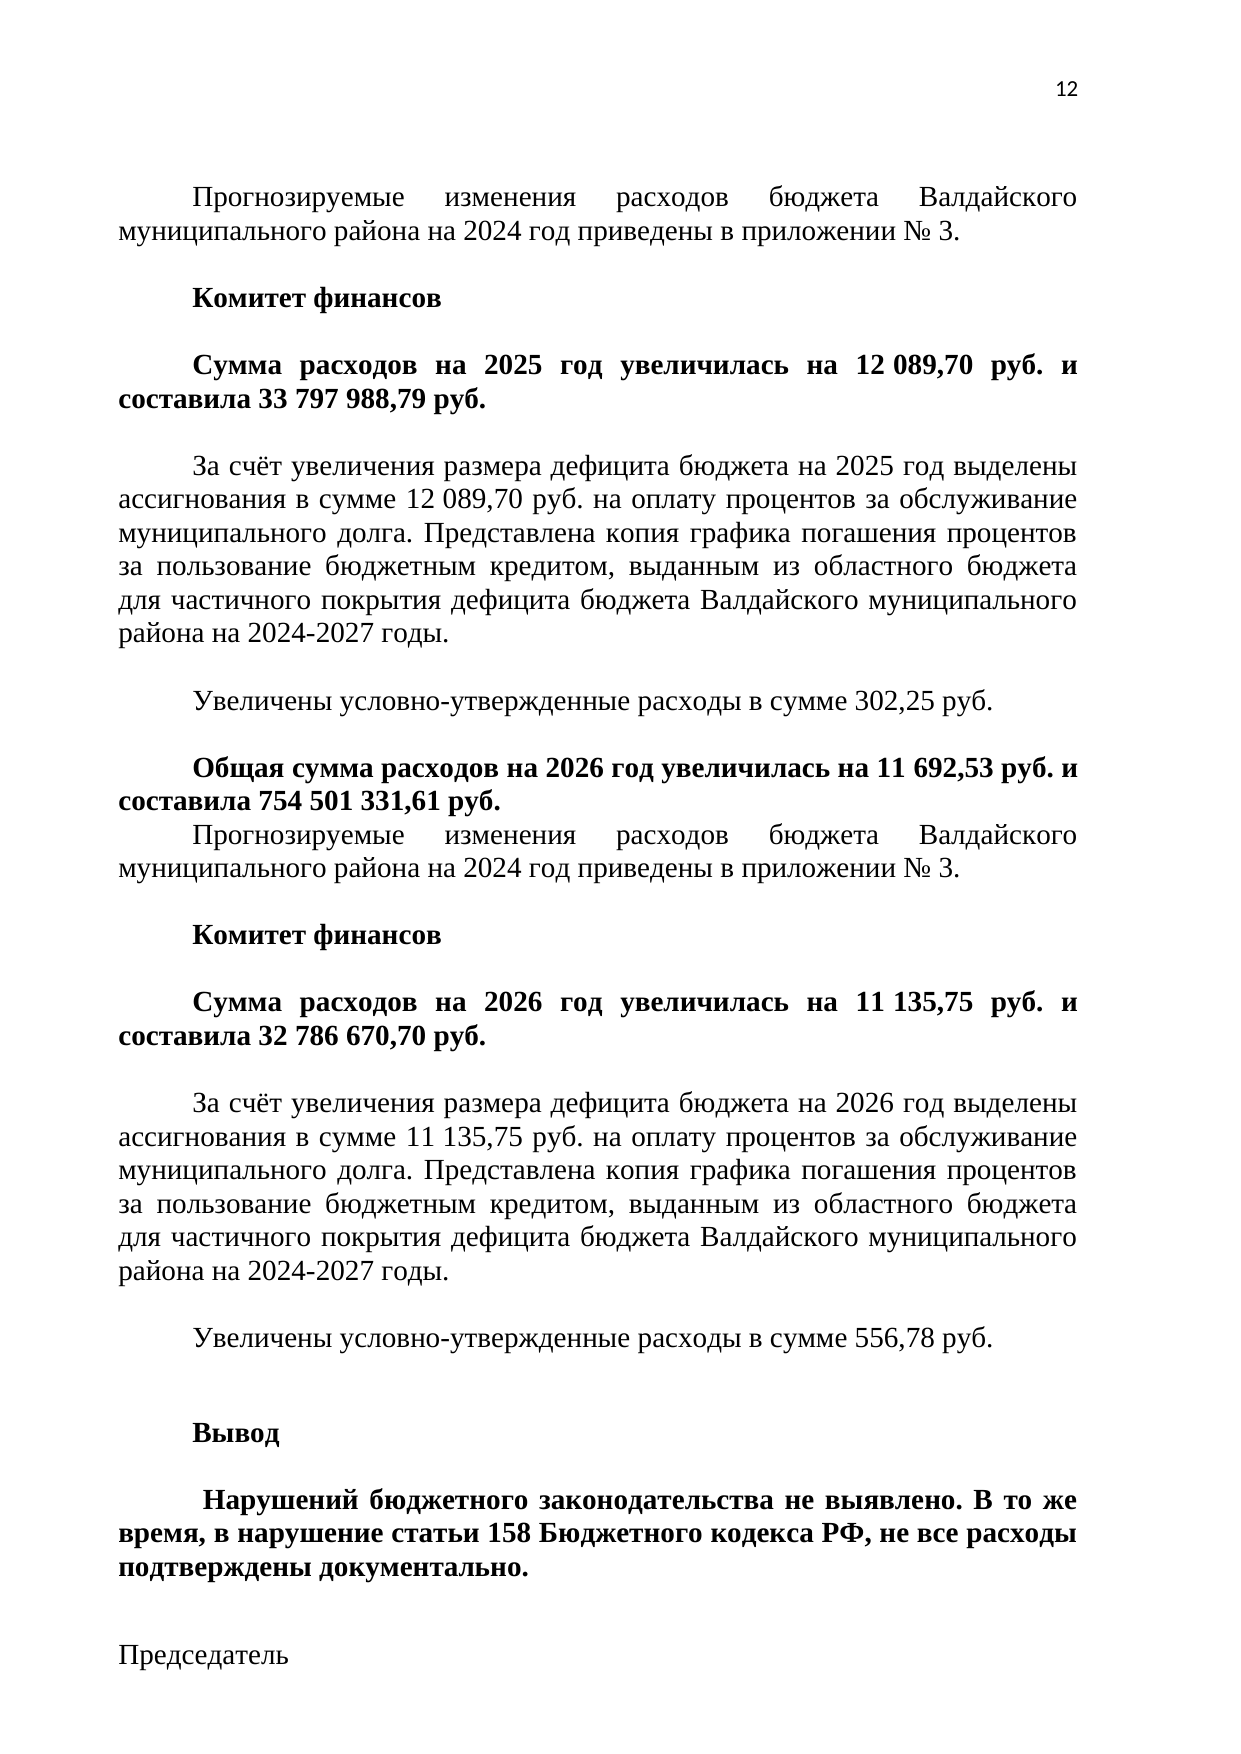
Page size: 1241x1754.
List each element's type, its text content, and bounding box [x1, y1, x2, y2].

text Общая сумма расходов на 2026 год увеличилась на 11 692,53 руб. и составила 754 501 331,61 руб. [118, 750, 1078, 817]
text Увеличены условно-утвержденные расходы в сумме 302,25 руб. [118, 683, 1078, 716]
text Комитет финансов [118, 917, 1078, 951]
text Сумма расходов на 2025 год увеличилась на 12 089,70 руб. и составила 33 797 988,79 руб. [118, 347, 1078, 414]
text Нарушений бюджетного законодательства не выявлено. В то же время, в нарушение статьи 158 Бюджетного кодекса РФ, не все расходы подтверждены документально. [118, 1482, 1078, 1583]
text За счёт увеличения размера дефицита бюджета на 2025 год выделены ассигнования в сумме 12 089,70 руб. на оплату процентов за обслуживание муниципального долга. Представлена копия графика погашения процентов за пользование бюджетным кредитом, выданным из областного бюджета для частичного покрытия дефицита бюджета Валдайского муниципального района на 2024-2027 годы. [118, 448, 1078, 649]
text Вывод [118, 1415, 1078, 1448]
text Прогнозируемые изменения расходов бюджета Валдайского муниципального района на 2024 год приведены в приложении № 3. [118, 179, 1078, 247]
text Комитет финансов [118, 280, 1078, 314]
text За счёт увеличения размера дефицита бюджета на 2026 год выделены ассигнования в сумме 11 135,75 руб. на оплату процентов за обслуживание муниципального долга. Представлена копия графика погашения процентов за пользование бюджетным кредитом, выданным из областного бюджета для частичного покрытия дефицита бюджета Валдайского муниципального района на 2024-2027 годы. [118, 1085, 1078, 1286]
text Увеличены условно-утвержденные расходы в сумме 556,78 руб. [118, 1320, 1078, 1353]
text Сумма расходов на 2026 год увеличилась на 11 135,75 руб. и составила 32 786 670,70 руб. [118, 984, 1078, 1052]
text Председатель [118, 1637, 1078, 1671]
text Прогнозируемые изменения расходов бюджета Валдайского муниципального района на 2024 год приведены в приложении № 3. [118, 817, 1078, 884]
